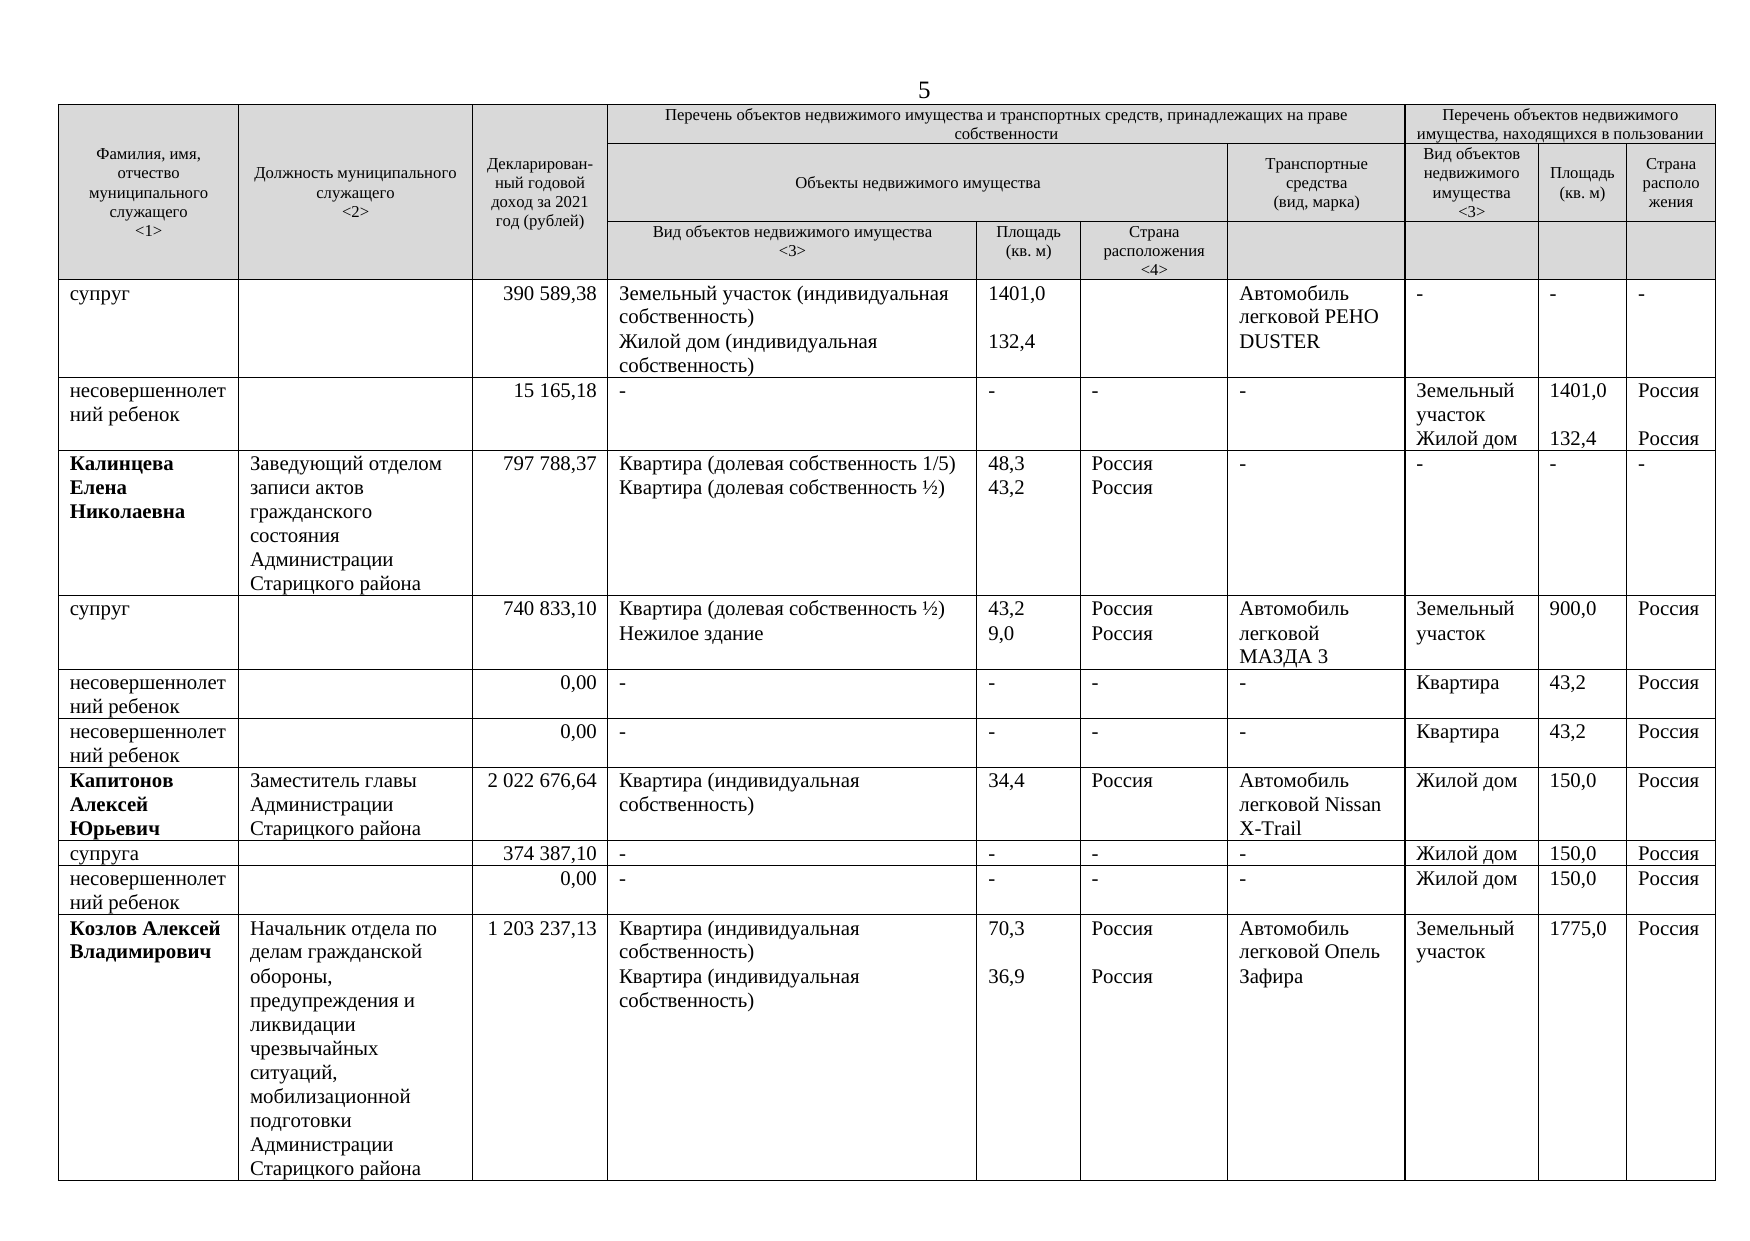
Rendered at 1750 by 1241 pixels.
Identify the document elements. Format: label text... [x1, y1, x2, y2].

table_cell Квартира (индивидуальная собственность) Квартира (индивидуальная собственность) [608, 915, 976, 1180]
table_cell [1081, 280, 1227, 377]
table_cell Площадь (кв. м) [1539, 144, 1626, 221]
table_cell - [608, 719, 976, 767]
table_cell супруг [59, 596, 238, 668]
table_cell супруга [59, 841, 238, 865]
table_cell 34,4 [977, 768, 1080, 840]
table_cell Заведующий отделом записи актов гражданского состояния Администрации Старицкого района [239, 451, 472, 595]
table_cell Земельный участок [1406, 915, 1538, 1180]
table_cell - [1228, 841, 1404, 865]
table_cell [239, 866, 472, 914]
table_cell Площадь (кв. м) [977, 222, 1080, 279]
table_cell - [1627, 451, 1715, 595]
table_header Перечень объектов недвижимого имущества и транспортных средств, принадлежащих на праве собственности [608, 105, 1404, 143]
table_cell [1627, 222, 1715, 279]
table_cell Россия [1627, 768, 1715, 840]
table_cell Россия Россия [1081, 596, 1227, 668]
table_cell - [1081, 866, 1227, 914]
table_cell - [1228, 670, 1404, 718]
table_cell Россия [1081, 768, 1227, 840]
table_cell супруг [59, 280, 238, 377]
table_cell Россия [1627, 866, 1715, 914]
table_cell Калинцева Елена Николаевна [59, 451, 238, 595]
table_cell [1228, 222, 1404, 279]
table_cell - [977, 670, 1080, 718]
table_cell - [977, 841, 1080, 865]
table_cell 0,00 [473, 719, 607, 767]
table_cell - [1627, 280, 1715, 377]
table_cell 1401,0 132,4 [977, 280, 1080, 377]
table_cell несовершеннолетний ребенок [59, 378, 238, 450]
table_cell 0,00 [473, 866, 607, 914]
table_cell 797 788,37 [473, 451, 607, 595]
table_cell 740 833,10 [473, 596, 607, 668]
table_cell Земельный участок (индивидуальная собственность) Жилой дом (индивидуальная собственность) [608, 280, 976, 377]
table_cell несовершеннолетний ребенок [59, 866, 238, 914]
table_cell несовершеннолетний ребенок [59, 670, 238, 718]
table_cell Страна расположения [1627, 144, 1715, 221]
table_cell - [608, 378, 976, 450]
table_cell - [977, 866, 1080, 914]
table_cell 48,3 43,2 [977, 451, 1080, 595]
table_cell - [1228, 719, 1404, 767]
table_cell [239, 378, 472, 450]
table_cell 150,0 [1539, 768, 1626, 840]
table_cell - [608, 866, 976, 914]
table_cell Заместитель главы Администрации Старицкого района [239, 768, 472, 840]
table_cell - [1081, 719, 1227, 767]
table_cell 150,0 [1539, 866, 1626, 914]
table_cell - [1228, 866, 1404, 914]
table_cell Россия [1627, 915, 1715, 1180]
table_cell Россия Россия [1627, 378, 1715, 450]
table_cell 15 165,18 [473, 378, 607, 450]
table_cell 43,2 [1539, 670, 1626, 718]
table_cell 70,3 36,9 [977, 915, 1080, 1180]
table_cell Страна расположения <4> [1081, 222, 1227, 279]
table_cell - [608, 670, 976, 718]
table_cell 1775,0 [1539, 915, 1626, 1180]
table_cell Квартира [1406, 719, 1538, 767]
table_cell Квартира (долевая собственность 1/5) Квартира (долевая собственность ½) [608, 451, 976, 595]
table_cell Квартира [1406, 670, 1538, 718]
table_header Должность муниципального служащего <2> [239, 105, 472, 279]
table_cell 43,2 9,0 [977, 596, 1080, 668]
table_cell Земельный участок [1406, 596, 1538, 668]
table_cell Россия [1627, 841, 1715, 865]
table_cell Автомобиль легковой Опель Зафира [1228, 915, 1404, 1180]
table_cell Козлов Алексей Владимирович [59, 915, 238, 1180]
table_cell Жилой дом [1406, 768, 1538, 840]
table_cell - [1406, 451, 1538, 595]
table_cell Земельный участок Жилой дом [1406, 378, 1538, 450]
table_cell 0,00 [473, 670, 607, 718]
table_cell - [977, 719, 1080, 767]
table_cell Транспортные средства (вид, марка) [1228, 144, 1404, 221]
table_cell Объекты недвижимого имущества [608, 144, 1227, 221]
table_cell Россия Россия [1081, 451, 1227, 595]
table_cell - [1081, 841, 1227, 865]
table_cell 43,2 [1539, 719, 1626, 767]
table_cell Автомобиль легковой Nissan X-Trail [1228, 768, 1404, 840]
table_cell Начальник отдела по делам гражданской обороны, предупреждения и ликвидации чрезвычайных ситуаций, мобилизационной подготовки Администрации Старицкого района [239, 915, 472, 1180]
table_cell Квартира (индивидуальная собственность) [608, 768, 976, 840]
table_cell Квартира (долевая собственность ½) Нежилое здание [608, 596, 976, 668]
table_header Фамилия, имя, отчество муниципального служащего <1> [59, 105, 238, 279]
table_cell Автомобиль легковой РЕНО DUSTER [1228, 280, 1404, 377]
table_header Декларирован-ный годовой доход за 2021 год (рублей) [473, 105, 607, 279]
table_cell - [1228, 451, 1404, 595]
table_cell 374 387,10 [473, 841, 607, 865]
table_cell 2 022 676,64 [473, 768, 607, 840]
table_cell 1 203 237,13 [473, 915, 607, 1180]
table_cell Россия Россия [1081, 915, 1227, 1180]
table_cell [239, 841, 472, 865]
table_cell - [1081, 378, 1227, 450]
table_cell [1406, 222, 1538, 279]
table_cell - [1539, 280, 1626, 377]
table_cell - [608, 841, 976, 865]
table_cell Капитонов Алексей Юрьевич [59, 768, 238, 840]
table_cell Россия [1627, 596, 1715, 668]
table_cell 900,0 [1539, 596, 1626, 668]
table_cell [1539, 222, 1626, 279]
table_cell несовершеннолетний ребенок [59, 719, 238, 767]
table_cell [239, 280, 472, 377]
table_cell - [1228, 378, 1404, 450]
table_cell - [1539, 451, 1626, 595]
table_cell - [1406, 280, 1538, 377]
table_cell 150,0 [1539, 841, 1626, 865]
table_cell Вид объектов недвижимого имущества <3> [608, 222, 976, 279]
table_cell Автомобиль легковой МАЗДА 3 [1228, 596, 1404, 668]
table_cell - [1081, 670, 1227, 718]
table_cell [239, 670, 472, 718]
table_cell Россия [1627, 719, 1715, 767]
table_cell 390 589,38 [473, 280, 607, 377]
table_cell 1401,0 132,4 [1539, 378, 1626, 450]
table_cell [239, 719, 472, 767]
table_header Перечень объектов недвижимого имущества, находящихся в пользовании [1406, 105, 1715, 143]
table_cell Жилой дом [1406, 866, 1538, 914]
table_cell - [977, 378, 1080, 450]
table_cell Россия [1627, 670, 1715, 718]
table_cell Вид объектов недвижимого имущества <3> [1406, 144, 1538, 221]
table_cell Жилой дом [1406, 841, 1538, 865]
table_cell [239, 596, 472, 668]
